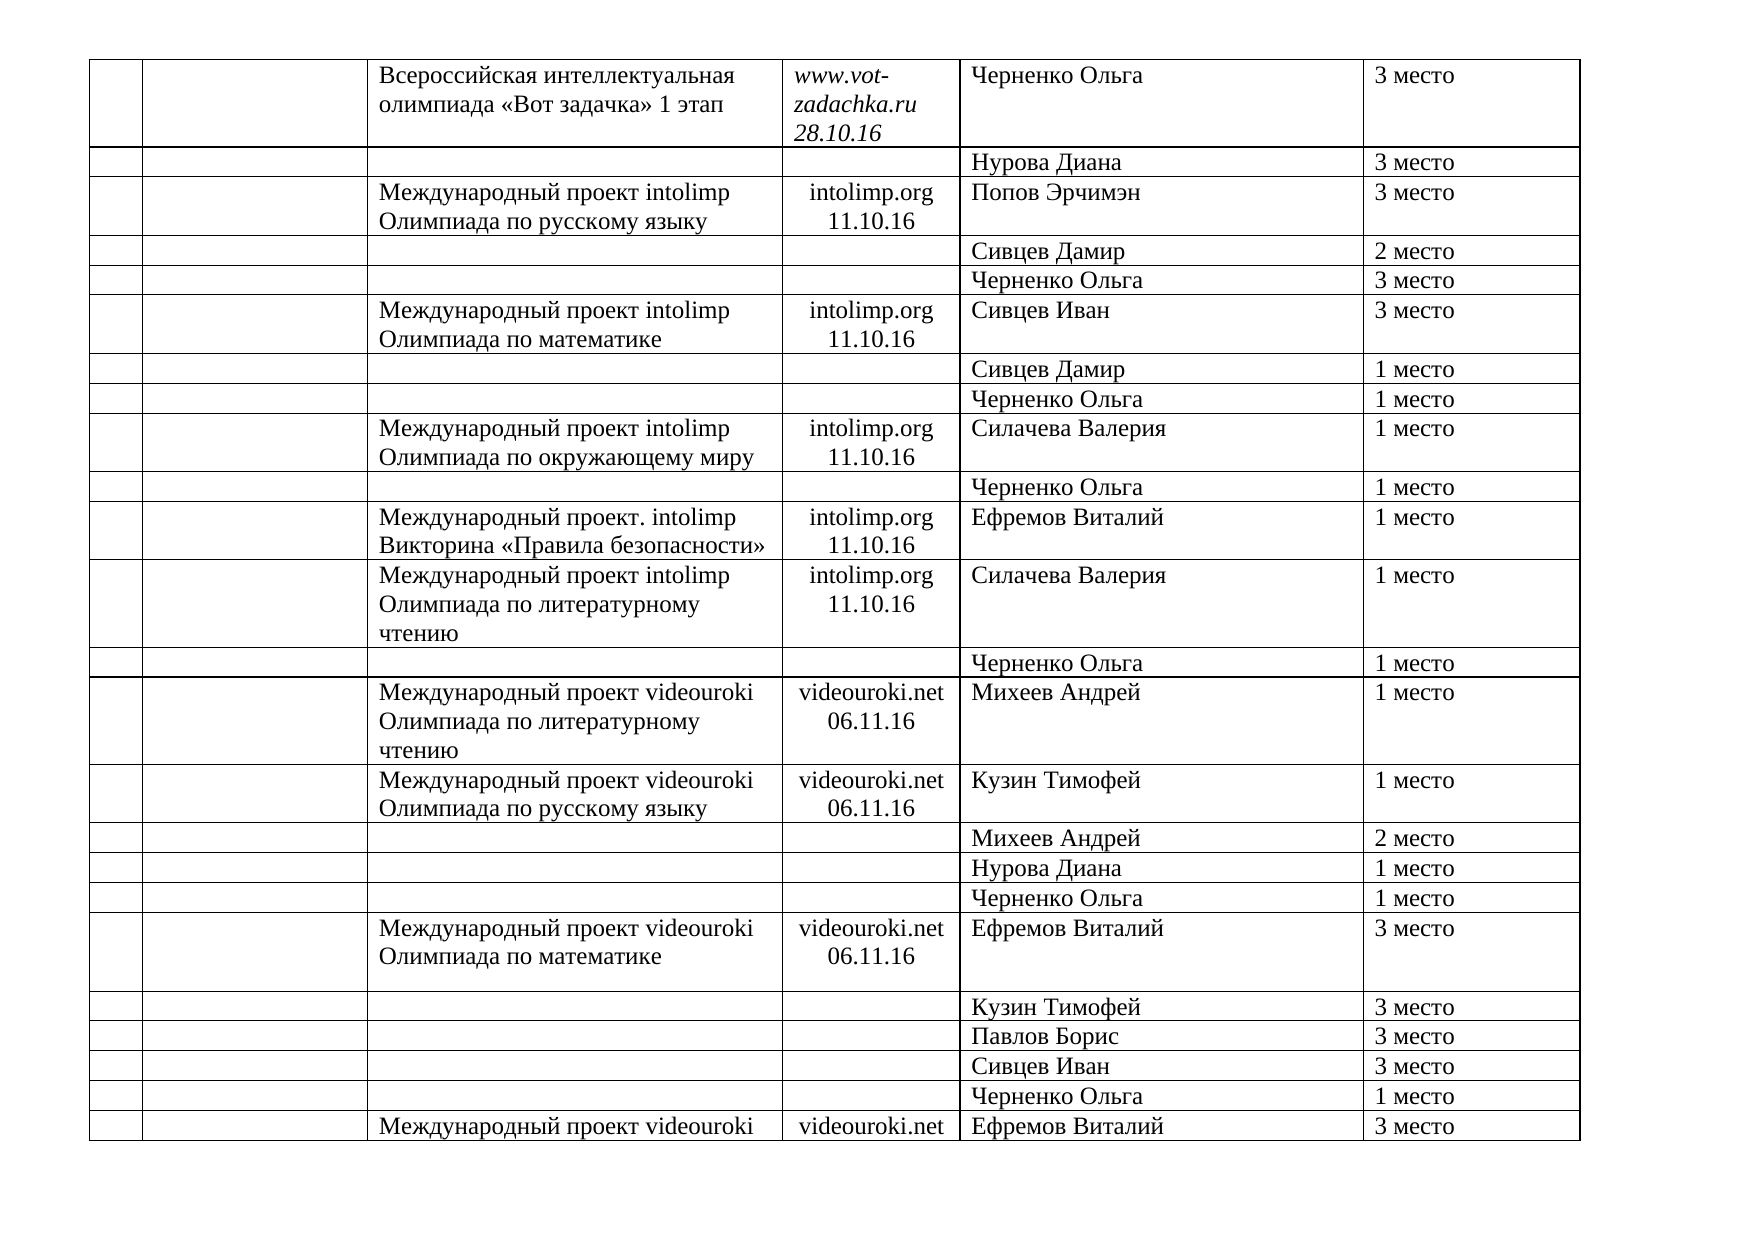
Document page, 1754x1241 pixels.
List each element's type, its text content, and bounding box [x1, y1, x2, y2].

table_cell Павлов Борис [961, 1021, 1363, 1050]
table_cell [783, 60, 959, 146]
table_cell [143, 883, 367, 912]
table_cell [368, 992, 782, 1020]
table_cell 1 место [1364, 502, 1579, 559]
table_cell [143, 177, 367, 235]
table_cell Международный проект videouroki Олимпиада по математике [368, 913, 782, 991]
table_cell intolimp.org 11.10.16 [783, 177, 959, 235]
table_cell [368, 883, 782, 912]
table_cell Сивцев Дамир [961, 354, 1363, 383]
table_cell [368, 1081, 782, 1110]
table_cell [143, 236, 367, 264]
table_cell [368, 236, 782, 264]
table_cell Всероссийская интеллектуальная олимпиада «Вот задачка» 1 этап [368, 60, 782, 146]
table_cell 1 место [1364, 1081, 1579, 1110]
table_cell Кузин Тимофей [961, 992, 1363, 1020]
table_cell Черненко Ольга [961, 1081, 1363, 1110]
table_cell [90, 384, 142, 412]
table_cell [90, 266, 142, 294]
table_cell Международный проект. intolimp Викторина «Правила безопасности» [368, 502, 782, 559]
table_cell intolimp.org 11.10.16 [783, 560, 959, 647]
table_cell [783, 1051, 959, 1080]
table_cell [143, 853, 367, 882]
table_cell [368, 472, 782, 501]
table_cell [783, 648, 959, 676]
table_cell [783, 883, 959, 912]
table_cell [90, 295, 142, 353]
table_cell [90, 1051, 142, 1080]
table_cell [143, 678, 367, 764]
table_cell Силачева Валерия [961, 560, 1363, 647]
table_cell [90, 648, 142, 676]
table_cell 1 место [1364, 765, 1579, 822]
table_cell Международный проект intolimp Олимпиада по математике [368, 295, 782, 353]
table_cell [143, 148, 367, 176]
table_cell [143, 384, 367, 412]
table_cell [783, 853, 959, 882]
table_cell 1 место [1364, 384, 1579, 412]
table_cell [783, 266, 959, 294]
table_cell 1 место [1364, 354, 1579, 383]
table_cell [143, 414, 367, 471]
table_cell Черненко Ольга [961, 384, 1363, 412]
table_cell [90, 883, 142, 912]
table_cell [143, 1051, 367, 1080]
table_cell [368, 1051, 782, 1080]
table_cell Сивцев Дамир [961, 236, 1363, 264]
table_cell Черненко Ольга [961, 883, 1363, 912]
table_cell 2 место [1364, 823, 1579, 852]
table_cell Силачева Валерия [961, 414, 1363, 471]
table_cell Михеев Андрей [961, 678, 1363, 764]
table_cell Сивцев Иван [961, 1051, 1363, 1080]
table_cell [368, 853, 782, 882]
table_cell [90, 1021, 142, 1050]
table_cell intolimp.org 11.10.16 [783, 502, 959, 559]
table_cell [90, 502, 142, 559]
table_cell Ефремов Виталий [961, 913, 1363, 991]
table_cell videouroki.net 06.11.16 [783, 678, 959, 764]
table_cell [143, 354, 367, 383]
table_cell [90, 765, 142, 822]
table_cell [90, 177, 142, 235]
table_cell Черненко Ольга [961, 266, 1363, 294]
table_cell Ефремов Виталий [961, 502, 1363, 559]
table_cell 3 место [1364, 1051, 1579, 1080]
table_cell 1 место [1364, 853, 1579, 882]
table_cell [143, 295, 367, 353]
table_cell [90, 823, 142, 852]
table_cell [90, 472, 142, 501]
table_cell 3 место [1364, 60, 1579, 146]
table_cell Международный проект intolimp Олимпиада по окружающему миру [368, 414, 782, 471]
table_cell intolimp.org 11.10.16 [783, 295, 959, 353]
table_cell Международный проект videouroki Олимпиада по литературному чтению [368, 678, 782, 764]
table_cell [783, 384, 959, 412]
table_cell [143, 913, 367, 991]
table_cell [368, 266, 782, 294]
table_cell 3 место [1364, 148, 1579, 176]
table_cell videouroki.net 06.11.16 [783, 913, 959, 991]
table_cell Кузин Тимофей [961, 765, 1363, 822]
table_cell [143, 266, 367, 294]
table_cell Нурова Диана [961, 148, 1363, 176]
table_cell 3 место [1364, 1021, 1579, 1050]
table_cell [783, 472, 959, 501]
table_cell [143, 765, 367, 822]
table_cell [90, 354, 142, 383]
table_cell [783, 1111, 959, 1139]
table_cell Михеев Андрей [961, 823, 1363, 852]
table_cell Ефремов Виталий [961, 1111, 1363, 1139]
table_cell [90, 560, 142, 647]
table_cell [90, 236, 142, 264]
table_cell intolimp.org 11.10.16 [783, 414, 959, 471]
table_cell 1 место [1364, 883, 1579, 912]
table_cell Международный проект intolimp Олимпиада по русскому языку [368, 177, 782, 235]
table_cell Сивцев Иван [961, 295, 1363, 353]
table_cell 1 место [1364, 678, 1579, 764]
table_cell 3 место [1364, 266, 1579, 294]
table_cell [368, 384, 782, 412]
table_cell [368, 648, 782, 676]
table_cell Международный проект intolimp Олимпиада по литературному чтению [368, 560, 782, 647]
table_cell [143, 502, 367, 559]
table_cell 3 место [1364, 295, 1579, 353]
table_cell [783, 236, 959, 264]
table_cell [783, 354, 959, 383]
table_cell 3 место [1364, 992, 1579, 1020]
table_cell Международный проект videouroki Олимпиада по русскому языку [368, 765, 782, 822]
table_cell [90, 60, 142, 146]
table_cell [90, 1081, 142, 1110]
table_cell [783, 823, 959, 852]
table_cell Попов Эрчимэн [961, 177, 1363, 235]
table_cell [368, 1111, 782, 1139]
table_cell [90, 148, 142, 176]
table_cell [143, 1081, 367, 1110]
table_cell [90, 913, 142, 991]
table_cell Черненко Ольга [961, 60, 1363, 146]
table_cell [783, 1021, 959, 1050]
table_cell 3 место [1364, 177, 1579, 235]
table_cell Черненко Ольга [961, 648, 1363, 676]
table_cell 1 место [1364, 648, 1579, 676]
table_cell videouroki.net 06.11.16 [783, 765, 959, 822]
table_cell [143, 992, 367, 1020]
table_cell Нурова Диана [961, 853, 1363, 882]
table_cell [90, 414, 142, 471]
table_cell [143, 823, 367, 852]
table_cell [783, 1081, 959, 1110]
table_cell 1 место [1364, 560, 1579, 647]
table_cell [368, 148, 782, 176]
table_cell [143, 1111, 367, 1139]
table_cell [368, 1021, 782, 1050]
table_cell [90, 678, 142, 764]
table_cell 3 место [1364, 1111, 1579, 1139]
table_cell [143, 472, 367, 501]
table_cell [368, 823, 782, 852]
table_cell [783, 992, 959, 1020]
table_cell [90, 992, 142, 1020]
table_cell [143, 648, 367, 676]
table_cell [143, 60, 367, 146]
table_cell 3 место [1364, 913, 1579, 991]
table_cell [90, 1111, 142, 1139]
table_cell Черненко Ольга [961, 472, 1363, 501]
table_cell [783, 148, 959, 176]
table_cell [143, 1021, 367, 1050]
table_cell [368, 354, 782, 383]
table_cell [143, 560, 367, 647]
table_cell 2 место [1364, 236, 1579, 264]
table_cell [90, 853, 142, 882]
table_cell 1 место [1364, 472, 1579, 501]
table_cell 1 место [1364, 414, 1579, 471]
